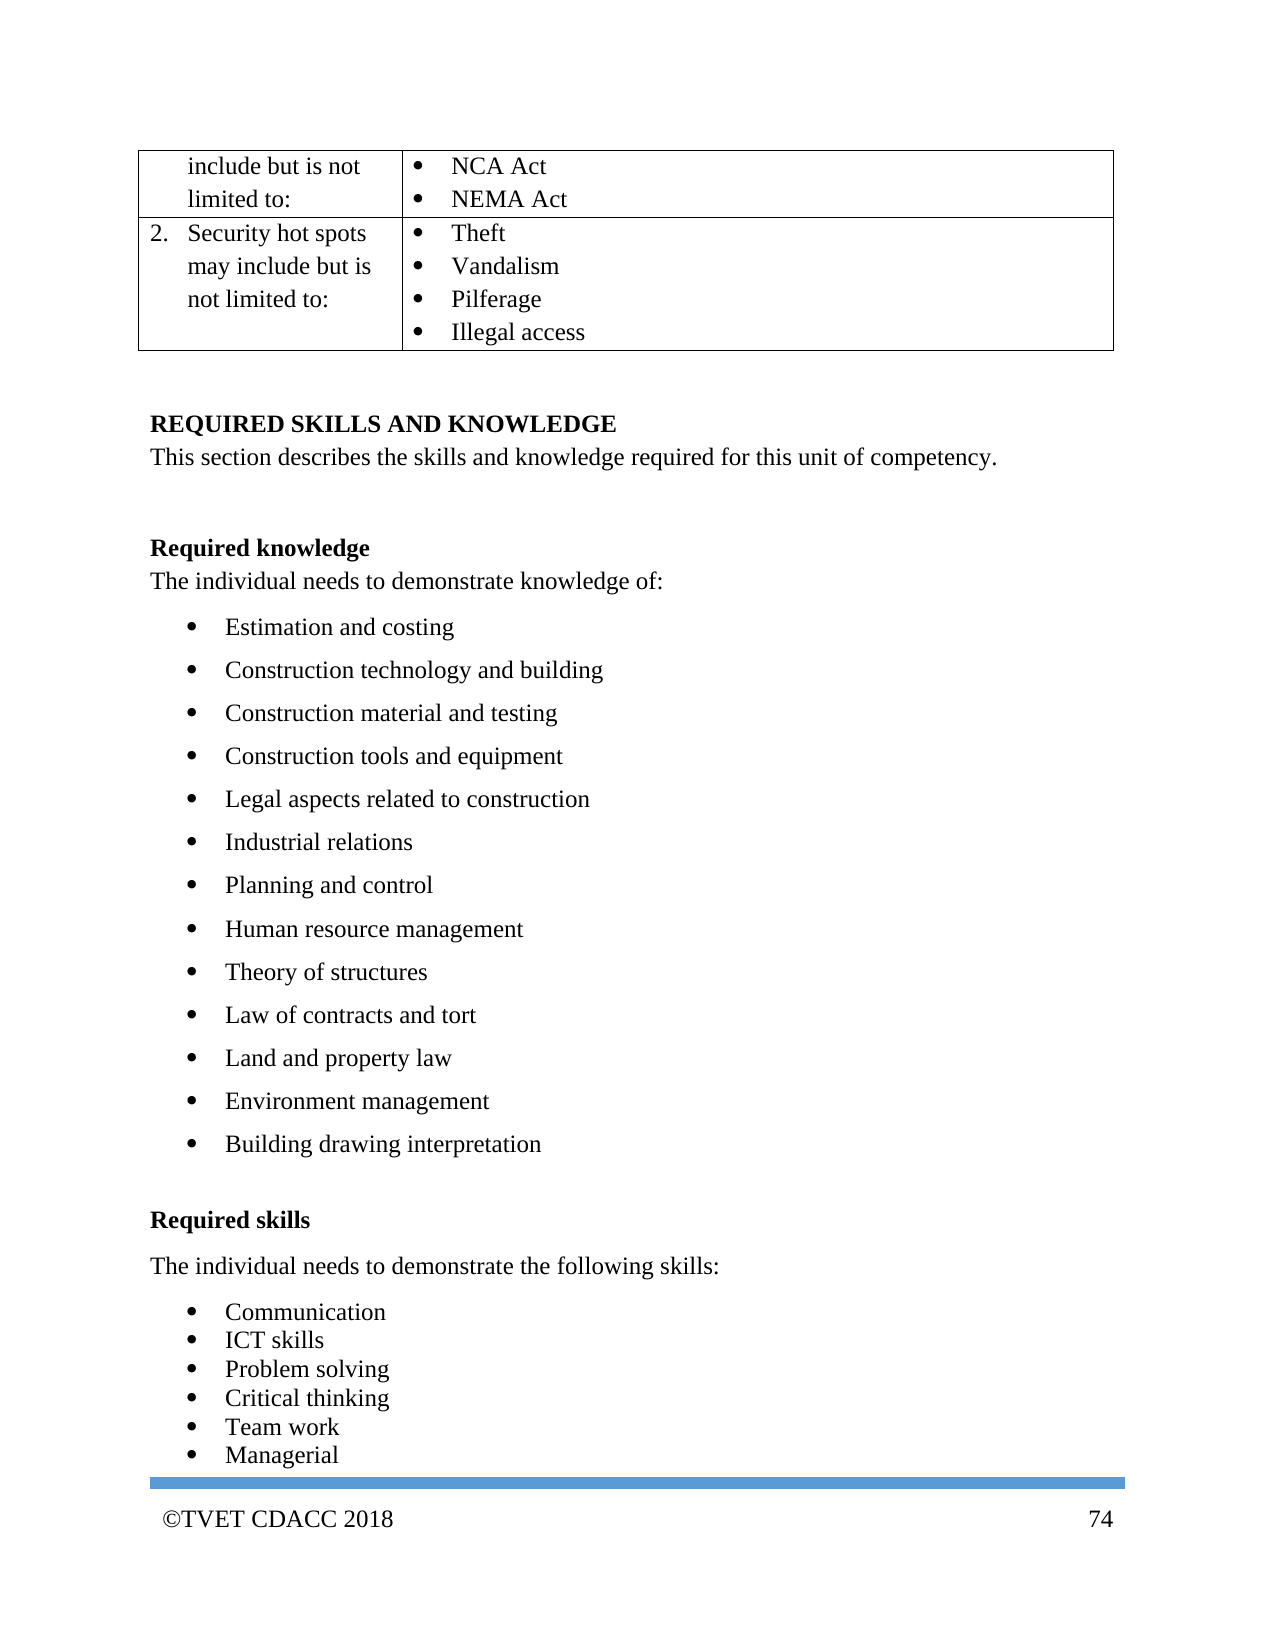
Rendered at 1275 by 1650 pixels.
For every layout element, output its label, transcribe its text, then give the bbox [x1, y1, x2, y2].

list Industrial relations [187, 827, 1125, 856]
text The individual needs to demonstrate knowledge of: [150, 566, 1125, 595]
list Land and property law [187, 1043, 1125, 1072]
text The individual needs to demonstrate the following skills: [150, 1251, 1125, 1280]
list ICT skills [187, 1325, 1125, 1354]
text Required skills [150, 1206, 1125, 1234]
list Theory of structures [187, 957, 1125, 986]
table_cell Security hot spots may include but is not limited to: [139, 218, 402, 350]
list Estimation and costing [187, 612, 1125, 641]
text Required knowledge [150, 533, 1125, 562]
list Building drawing interpretation [187, 1129, 1125, 1158]
text This section describes the skills and knowledge required for this unit of competency. [150, 442, 1125, 471]
list Legal aspects related to construction [187, 784, 1125, 813]
table_cell Theft Vandalism Pilferage Illegal access [403, 218, 1113, 350]
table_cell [139, 151, 402, 217]
list Managerial [187, 1440, 1125, 1469]
list Problem solving [187, 1354, 1125, 1383]
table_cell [403, 151, 1113, 217]
list Construction material and testing [187, 698, 1125, 727]
list Critical thinking [187, 1383, 1125, 1412]
list Communication [187, 1297, 1125, 1325]
list Human resource management [187, 914, 1125, 942]
list Team work [187, 1412, 1125, 1440]
text REQUIRED SKILLS AND KNOWLEDGE [150, 409, 1125, 438]
list Planning and control [187, 871, 1125, 899]
list Law of contracts and tort [187, 1000, 1125, 1029]
list Construction tools and equipment [187, 741, 1125, 770]
list Construction technology and building [187, 655, 1125, 684]
list Environment management [187, 1086, 1125, 1115]
